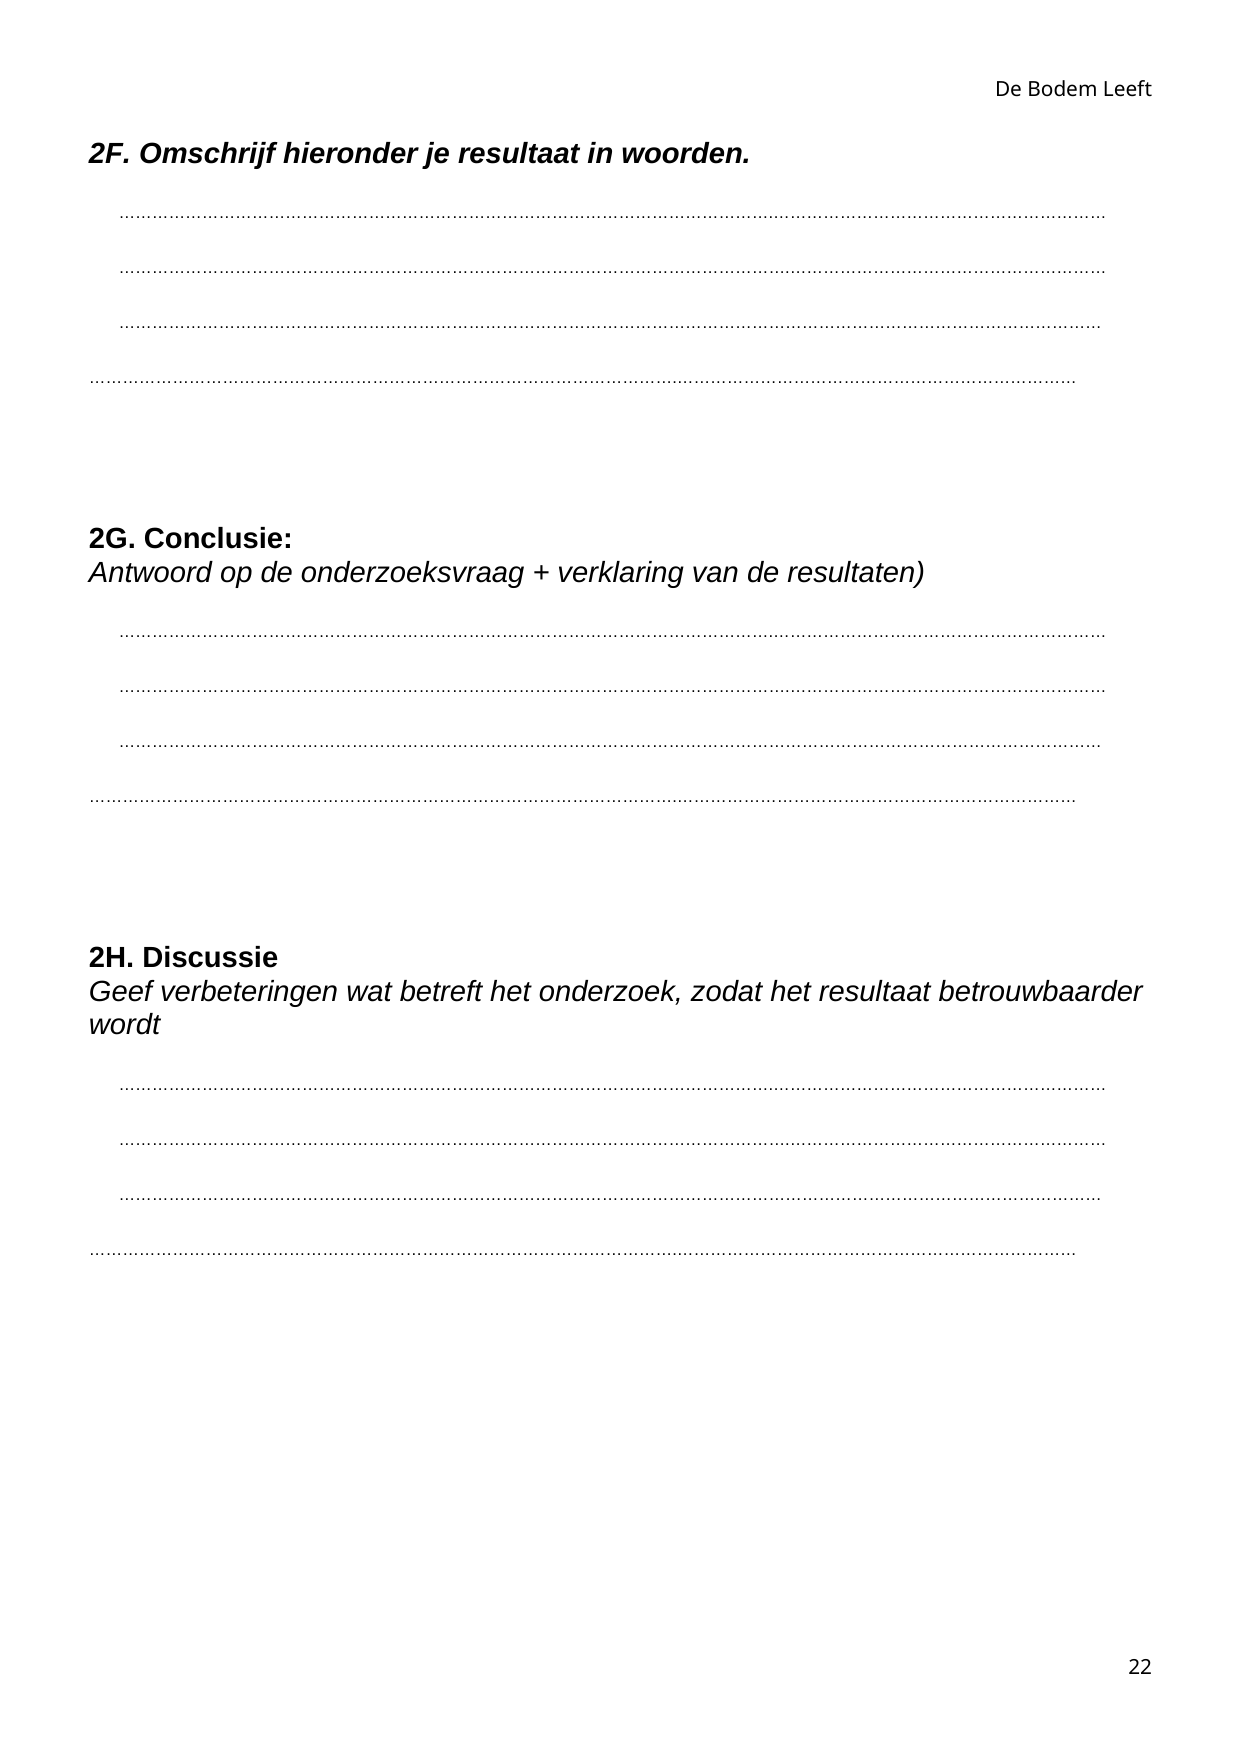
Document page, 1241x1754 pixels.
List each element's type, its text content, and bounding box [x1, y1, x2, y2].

text ………………………………………………………………………………………………………….………………………………………………… [118, 258, 1107, 277]
text 2F. Omschrijf hieronder je resultaat in woorden. [89, 136, 1152, 169]
text 2G. Conclusie: [89, 521, 1152, 555]
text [89, 1239, 1152, 1258]
text ……………………………………………………………………………………………………….…………………………………………………… [118, 203, 1107, 222]
text …………………………………………………………………………………………….……………………………………………………………… [89, 787, 1152, 806]
text Geef verbeteringen wat betreft het onderzoek, zodat het resultaat betrouwbaarder wordt [89, 974, 1152, 1041]
text …………………………………………………………………………………………………………………………………………………………… [118, 1184, 1107, 1203]
text ………………………………………………………………………………………………………….………………………………………………… [118, 1129, 1107, 1148]
text …………………………………………………………………………………………….……………………………………………………………… [89, 368, 1152, 387]
text ……………………………………………………………………………………………………….…………………………………………………… [118, 622, 1107, 641]
text …………………………………………………………………………………………………………………………………………………………… [118, 313, 1107, 332]
text Antwoord op de onderzoeksvraag + verklaring van de resultaten) [89, 555, 1152, 588]
text ………………………………………………………………………………………………………….………………………………………………… [118, 677, 1107, 696]
text ……………………………………………………………………………………………………….…………………………………………………… [118, 1074, 1107, 1093]
text …………………………………………………………………………………………………………………………………………………………… [118, 732, 1107, 751]
text 2H. Discussie [89, 940, 1152, 974]
